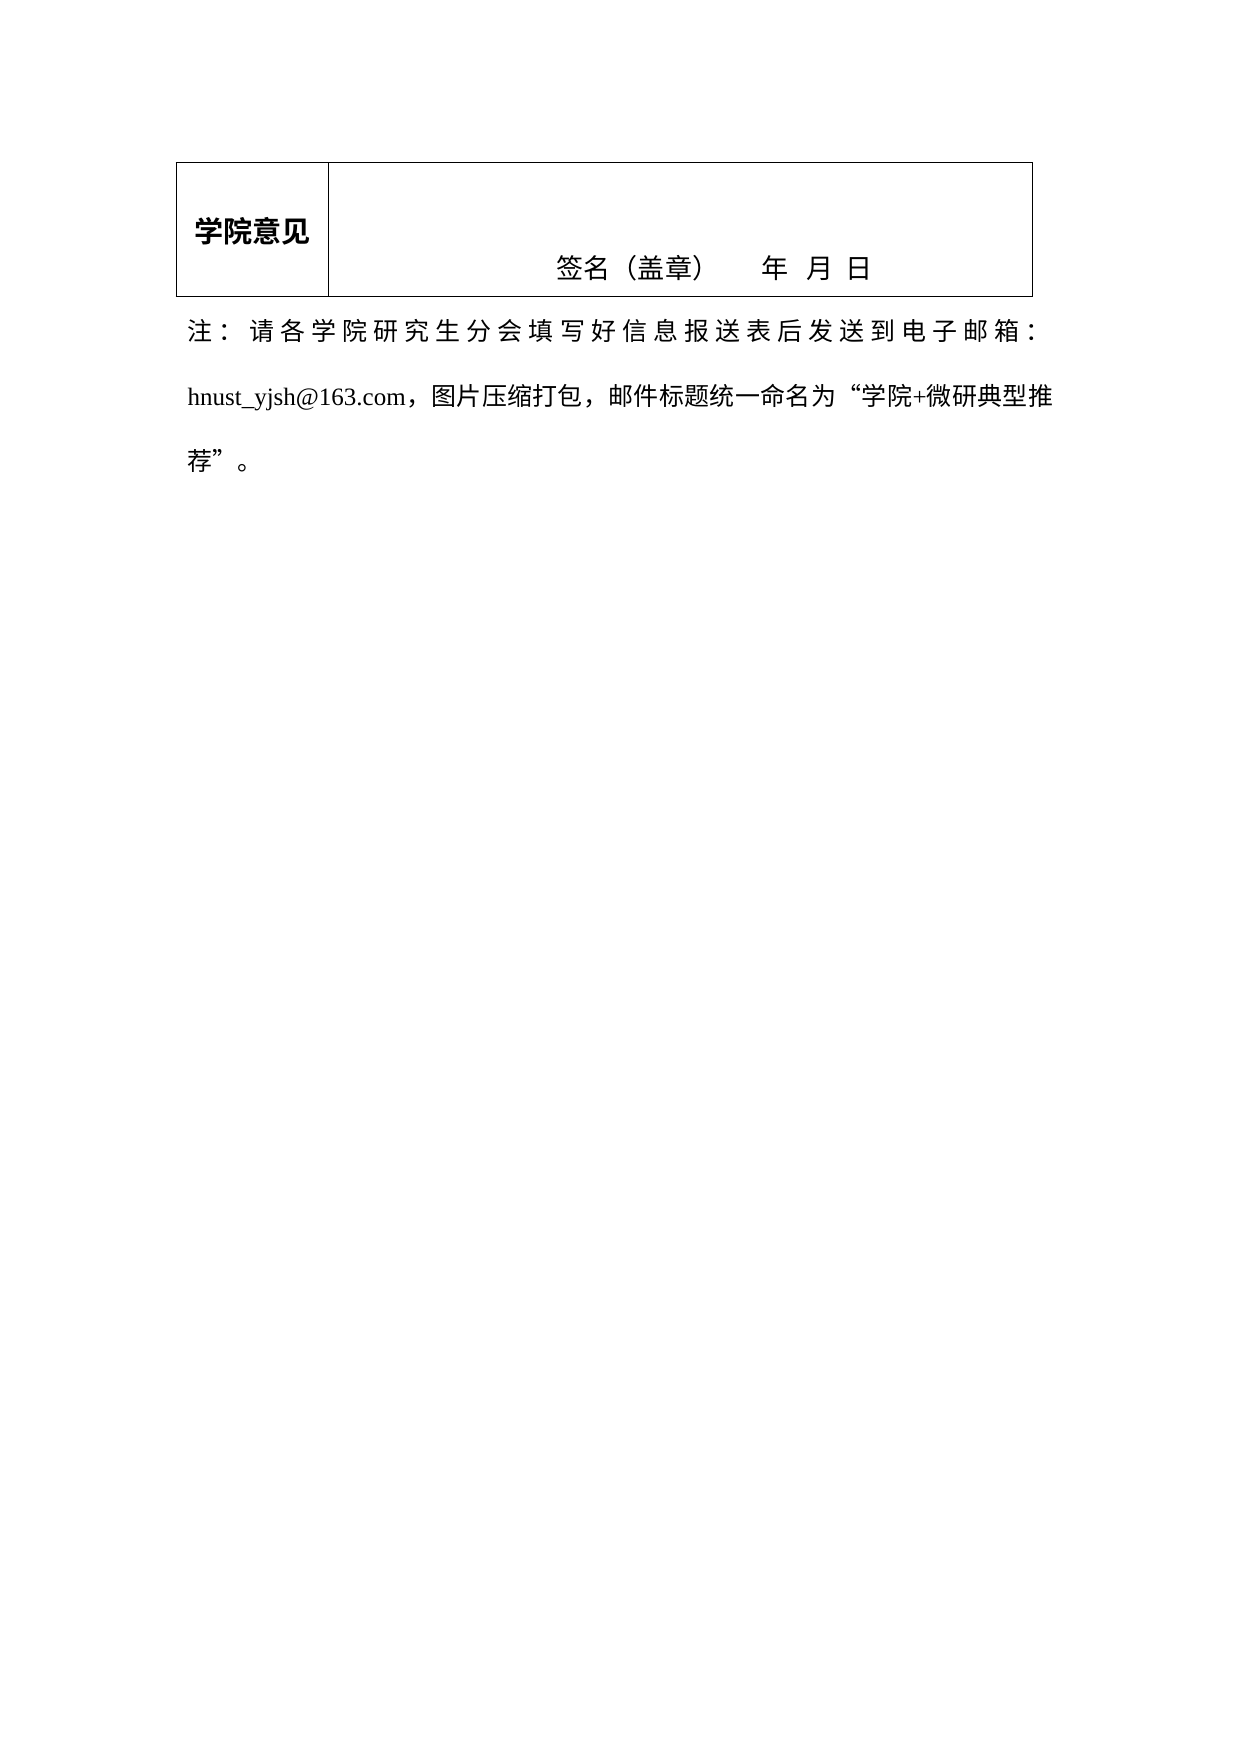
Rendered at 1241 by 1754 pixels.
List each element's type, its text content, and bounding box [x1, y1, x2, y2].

text 注：请各学院研究生分会填写好信息报送表后发送到电子邮箱：hnust_yjsh@163.com，图片压缩打包，邮件标题统一命名为“学院+微研典型推荐”。 [187, 297, 1053, 492]
table_cell 学院意见 [177, 163, 328, 296]
table_cell 签名（盖章） 年 月 日 [329, 163, 1032, 296]
